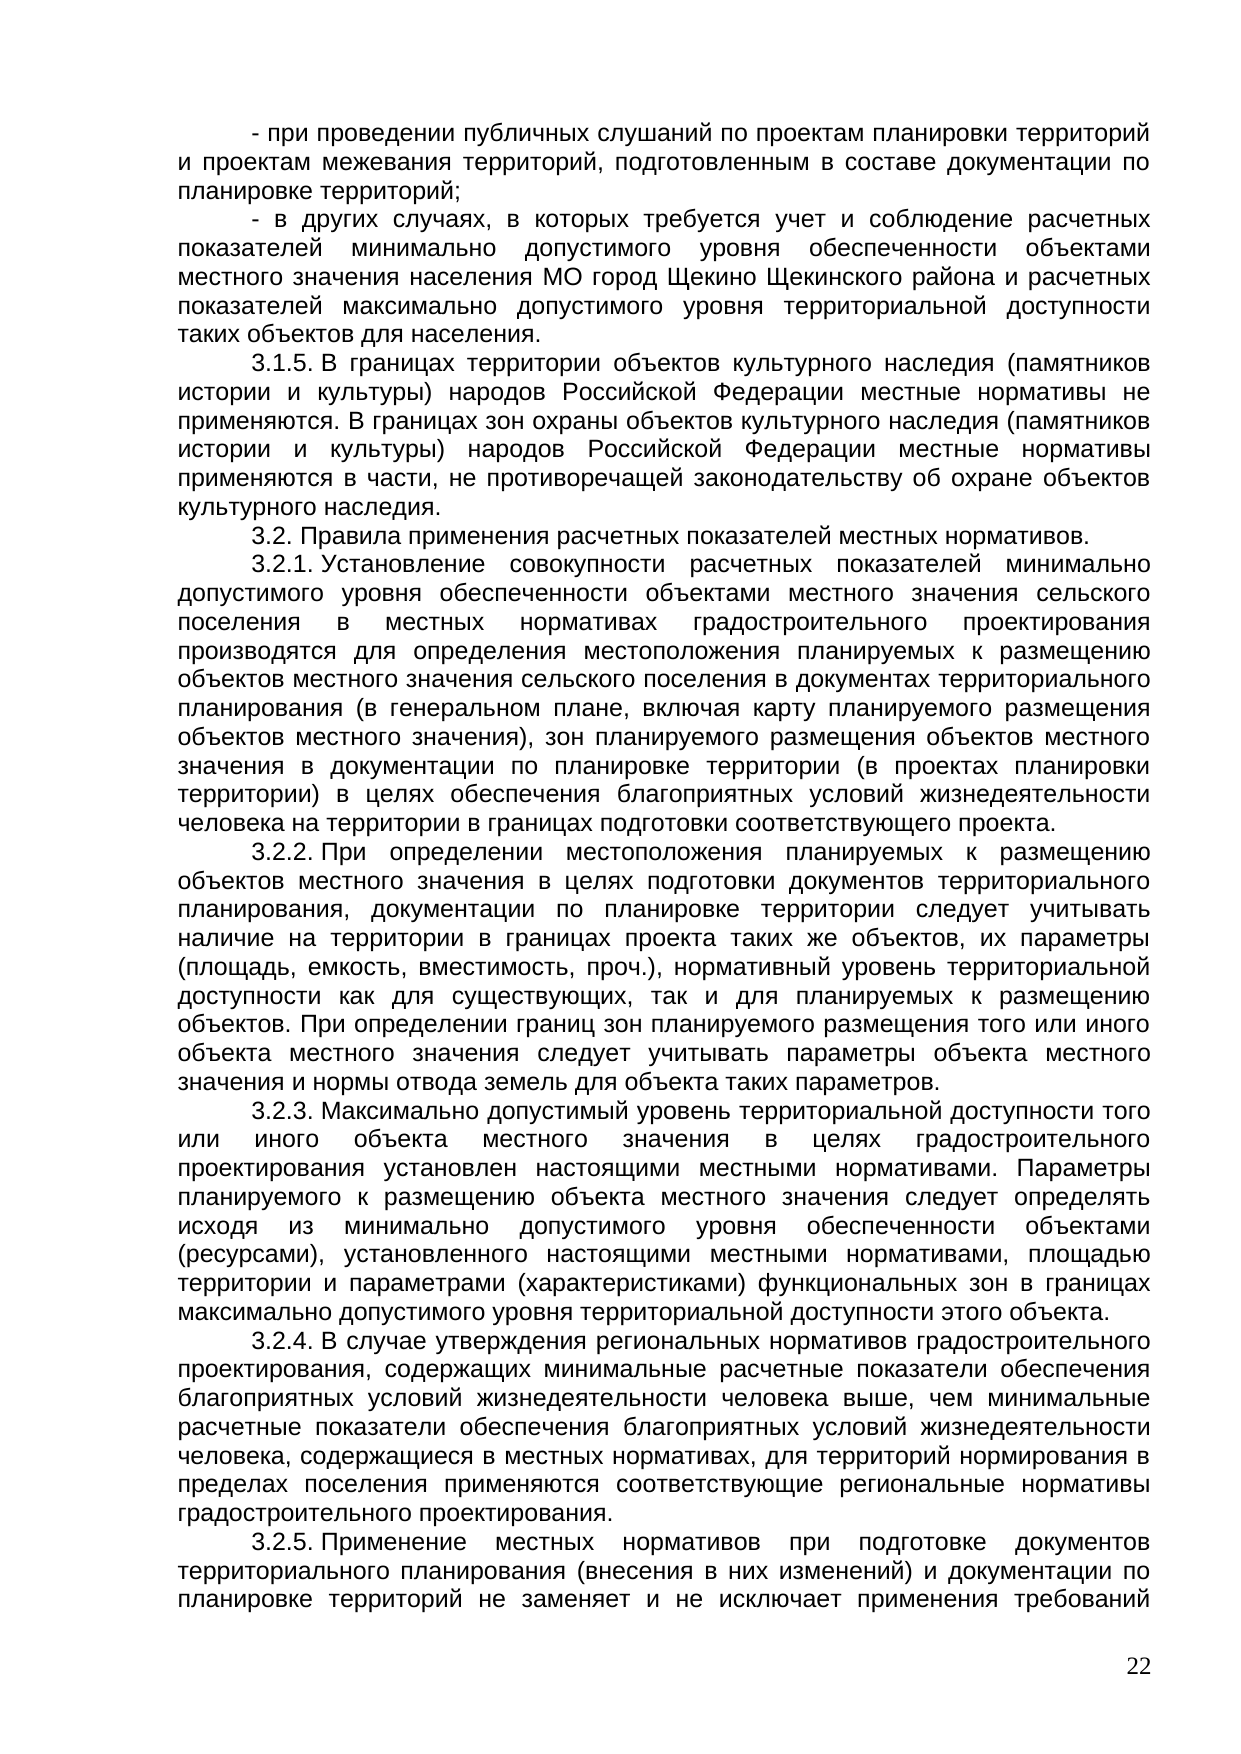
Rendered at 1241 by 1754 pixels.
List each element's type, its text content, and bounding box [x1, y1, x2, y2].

text 3.2.3. Максимально допустимый уровень территориальной доступности того или иного объекта местного значения в целях градостроительного проектирования установлен настоящими местными нормативами. Параметры планируемого к размещению объекта местного значения следует определять исходя из минимально допустимого уровня обеспеченности объектами (ресурсами), установленного настоящими местными нормативами, площадью территории и параметрами (характеристиками) функциональных зон в границах максимально допустимого уровня территориальной доступности этого объекта. [177, 1096, 1152, 1326]
text 3.2.1. Установление совокупности расчетных показателей минимально допустимого уровня обеспеченности объектами местного значения сельского поселения в местных нормативах градостроительного проектирования производятся для определения местоположения планируемых к размещению объектов местного значения сельского поселения в документах территориального планирования (в генеральном плане, включая карту планируемого размещения объектов местного значения), зон планируемого размещения объектов местного значения в документации по планировке территории (в проектах планировки территории) в целях обеспечения благоприятных условий жизнедеятельности человека на территории в границах подготовки соответствующего проекта. [177, 549, 1152, 837]
text 3.1.5. В границах территории объектов культурного наследия (памятников истории и культуры) народов Российской Федерации местные нормативы не применяются. В границах зон охраны объектов культурного наследия (памятников истории и культуры) народов Российской Федерации местные нормативы применяются в части, не противоречащей законодательству об охране объектов культурного наследия. [177, 348, 1152, 521]
text - в других случаях, в которых требуется учет и соблюдение расчетных показателей минимально допустимого уровня обеспеченности объектами местного значения населения МО город Щекино Щекинского района и расчетных показателей максимально допустимого уровня территориальной доступности таких объектов для населения. [177, 204, 1152, 348]
text 3.2.4. В случае утверждения региональных нормативов градостроительного проектирования, содержащих минимальные расчетные показатели обеспечения благоприятных условий жизнедеятельности человека выше, чем минимальные расчетные показатели обеспечения благоприятных условий жизнедеятельности человека, содержащиеся в местных нормативах, для территорий нормирования в пределах поселения применяются соответствующие региональные нормативы градостроительного проектирования. [177, 1326, 1152, 1527]
text - при проведении публичных слушаний по проектам планировки территорий и проектам межевания территорий, подготовленным в составе документации по планировке территорий; [177, 118, 1152, 204]
text 3.2. Правила применения расчетных показателей местных нормативов. [177, 521, 1152, 549]
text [177, 1527, 1152, 1613]
text 3.2.2. При определении местоположения планируемых к размещению объектов местного значения в целях подготовки документов территориального планирования, документации по планировке территории следует учитывать наличие на территории в границах проекта таких же объектов, их параметры (площадь, емкость, вместимость, проч.), нормативный уровень территориальной доступности как для существующих, так и для планируемых к размещению объектов. При определении границ зон планируемого размещения того или иного объекта местного значения следует учитывать параметры объекта местного значения и нормы отвода земель для объекта таких параметров. [177, 837, 1152, 1096]
